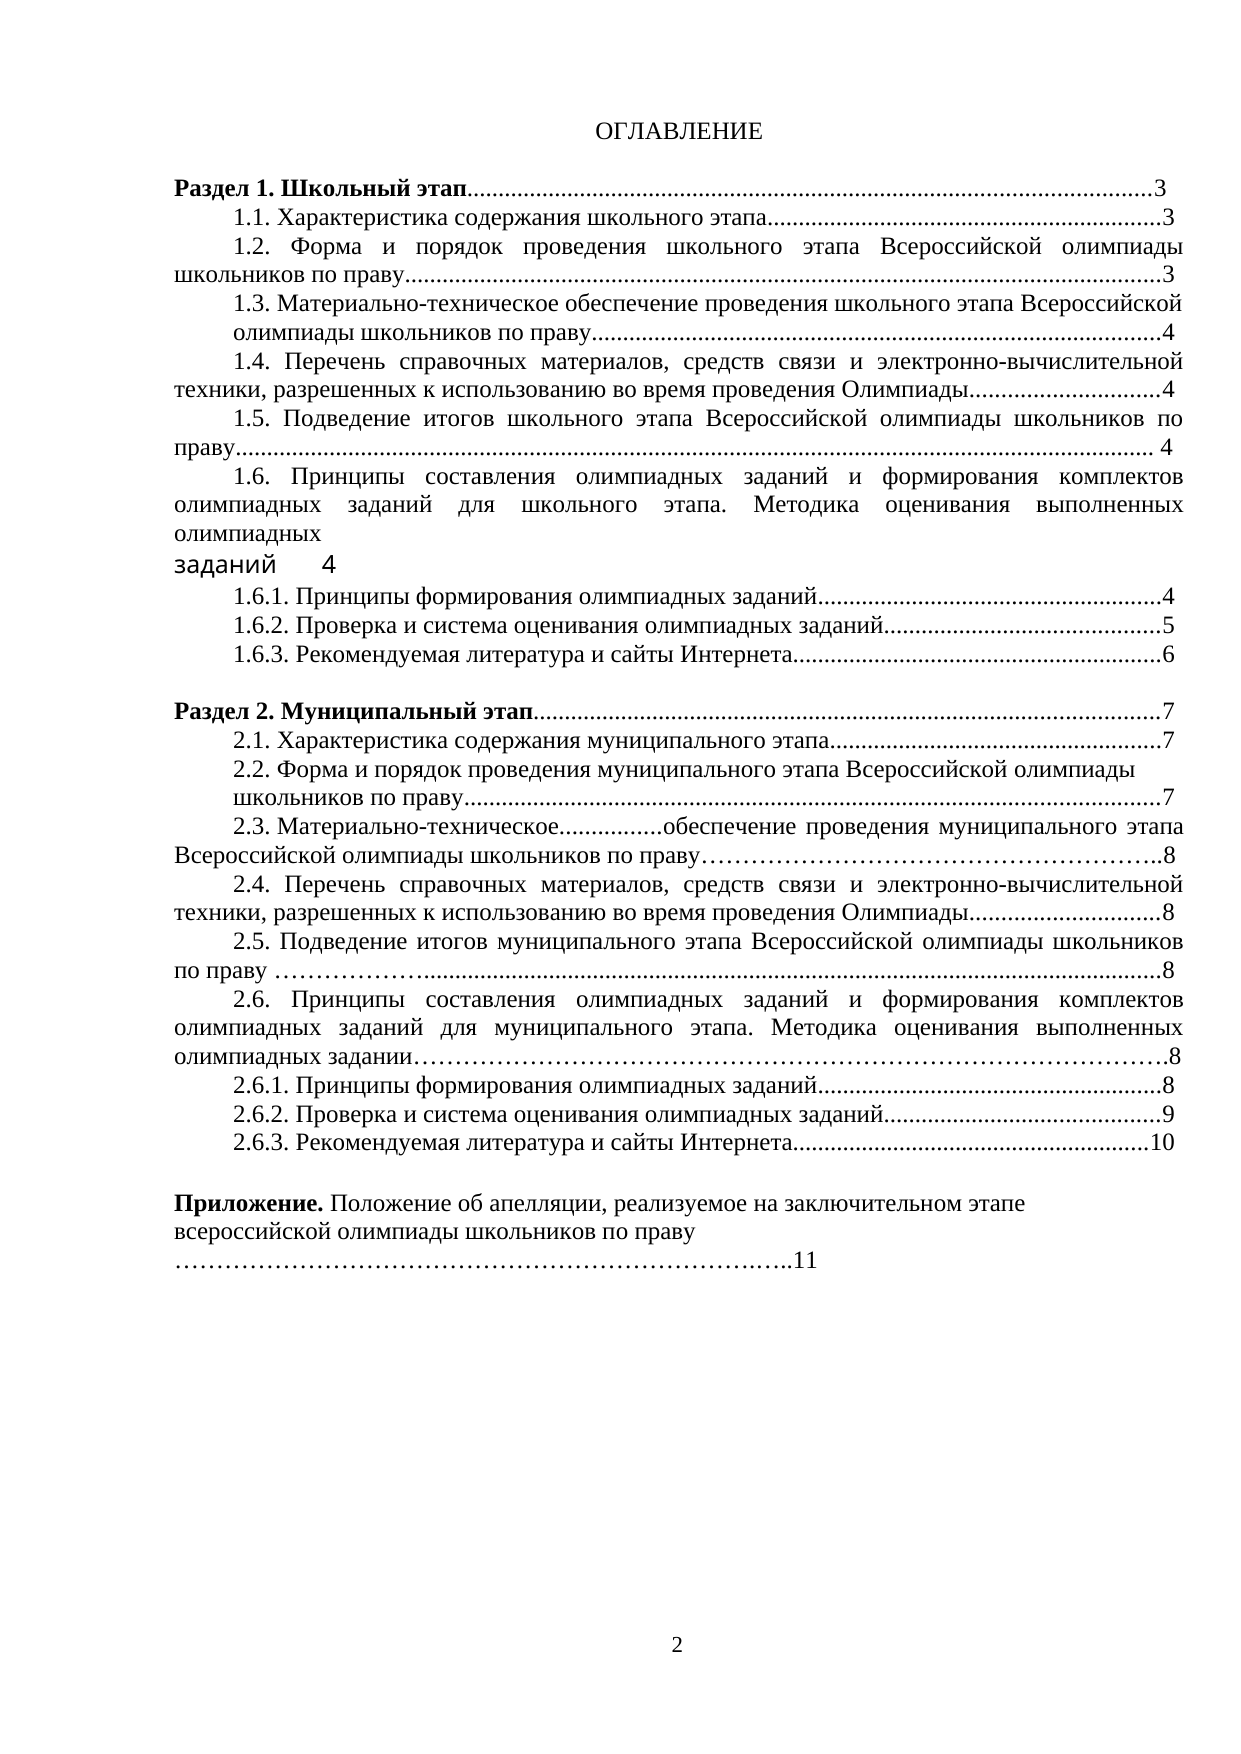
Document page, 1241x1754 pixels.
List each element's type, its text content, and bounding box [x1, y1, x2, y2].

text Раздел 1. Школьный этап 3 [174, 173, 1184, 202]
text 1.3. Материально-техническое обеспечение проведения школьного этапа Всероссийской [174, 288, 1184, 317]
text 2.6.3. Рекомендуемая литература и сайты Интернета 10 [174, 1127, 1184, 1156]
text 1.5. Подведение итогов школьного этапа Всероссийской олимпиады школьников по праву................................................................................................................................................... 4 [174, 403, 1184, 461]
text 2.3. Материально-техническое обеспечение проведения муниципального этапа Всероссийской олимпиады школьников по праву………………………………………………..8 [174, 811, 1184, 869]
text 1.1. Характеристика содержания школьного этапа 3 [174, 202, 1184, 231]
text 2.6. Принципы составления олимпиадных заданий и формирования комплектов олимпиадных заданий для муниципального этапа. Методика оценивания выполненных олимпиадных задании……………………………………………………………………………….8 [174, 984, 1184, 1070]
text школьников по праву 7 [174, 782, 1184, 811]
text 2.2. Форма и порядок проведения муниципального этапа Всероссийской олимпиады [174, 754, 1184, 782]
text 1.6.2. Проверка и система оценивания олимпиадных заданий 5 [174, 610, 1184, 639]
text Приложение. Положение об апелляции, реализуемое на заключительном этапе всероссийской олимпиады школьников по праву …………………………………………………………….…..11 [174, 1188, 1184, 1274]
text 2.6.1. Принципы формирования олимпиадных заданий 8 [174, 1070, 1184, 1099]
text 2.4. Перечень справочных материалов, средств связи и электронно-вычислительной техники, разрешенных к использованию во время проведения Олимпиады 8 [174, 869, 1184, 926]
text 2.1. Характеристика содержания муниципального этапа 7 [174, 725, 1184, 754]
text 1.2. Форма и порядок проведения школьного этапа Всероссийской олимпиады школьников по праву 3 [174, 231, 1184, 288]
text 2.5. Подведение итогов муниципального этапа Всероссийской олимпиады школьников по праву ………………. 8 [174, 926, 1184, 984]
text 2.6.2. Проверка и система оценивания олимпиадных заданий 9 [174, 1099, 1184, 1127]
text 1.6.1. Принципы формирования олимпиадных заданий 4 [174, 581, 1184, 610]
text 1.6.3. Рекомендуемая литература и сайты Интернета 6 [174, 639, 1184, 667]
text олимпиады школьников по праву 4 [174, 317, 1184, 346]
text Раздел 2. Муниципальный этап 7 [174, 696, 1184, 725]
text 1.4. Перечень справочных материалов, средств связи и электронно-вычислительной техники, разрешенных к использованию во время проведения Олимпиады 4 [174, 346, 1184, 403]
text ОГЛАВЛЕНИЕ [174, 116, 1184, 144]
text 1.6. Принципы составления олимпиадных заданий и формирования комплектов олимпиадных заданий для школьного этапа. Методика оценивания выполненных олимпиадных заданий 4 [174, 461, 1184, 547]
